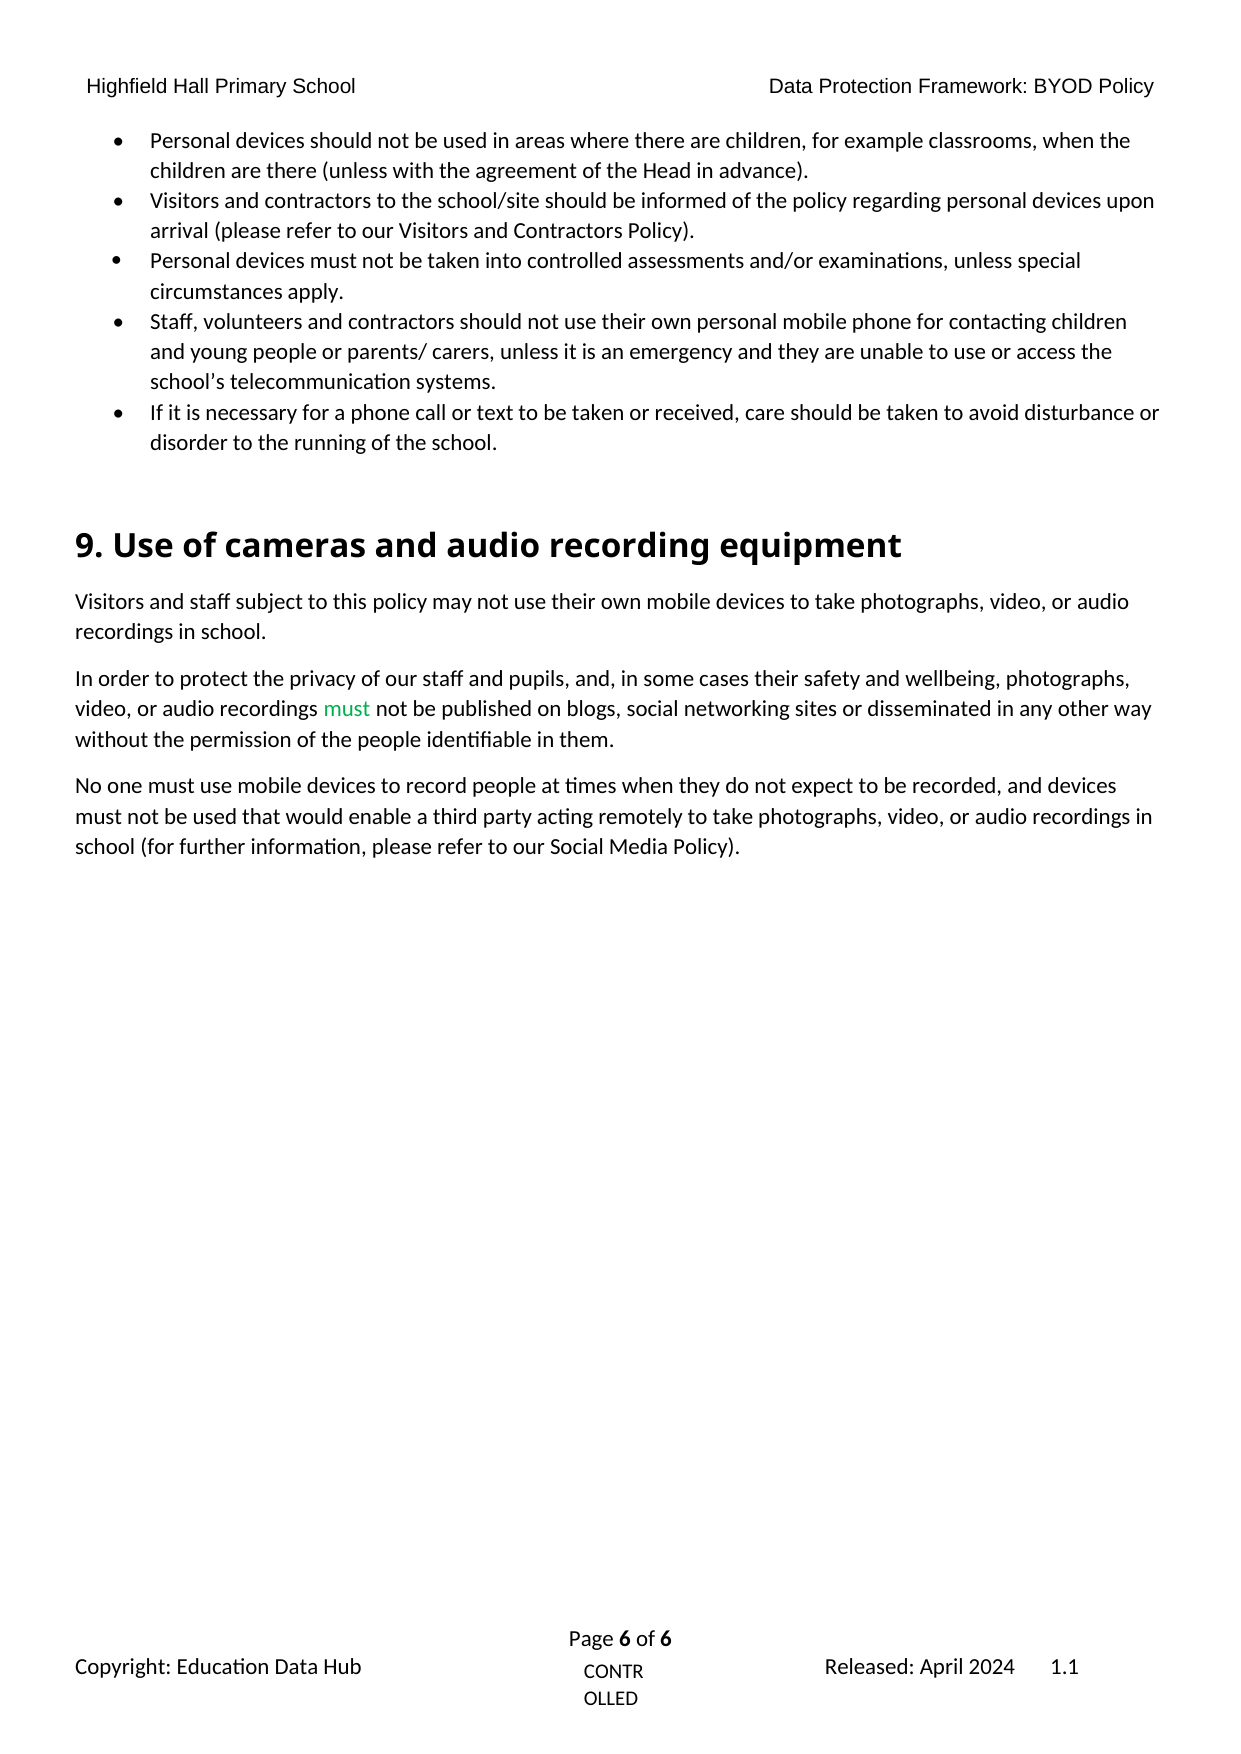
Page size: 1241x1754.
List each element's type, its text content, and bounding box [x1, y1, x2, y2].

list Personal devices must not be taken into controlled assessments and/or examinations, unless special circumstances apply. [112, 247, 1165, 305]
list Personal devices should not be used in areas where there are children, for example classrooms, when the children are there (unless with the agreement of the Head in advance). [112, 126, 1165, 184]
text In order to protect the privacy of our staff and pupils, and, in some cases their safety and wellbeing, photographs, video, or audio recordings must not be published on blogs, social networking sites or disseminated in any other way without the permission of the people identifiable in them. [75, 664, 1165, 753]
text Visitors and staff subject to this policy may not use their own mobile devices to take photographs, video, or audio recordings in school. [75, 587, 1165, 645]
list If it is necessary for a phone call or text to be taken or received, care should be taken to avoid disturbance or disorder to the running of the school. [112, 398, 1165, 456]
list Visitors and contractors to the school/site should be informed of the policy regarding personal devices upon arrival (please refer to our Visitors and Contractors Policy). [112, 186, 1165, 244]
text 9. Use of cameras and audio recording equipment [75, 522, 1165, 567]
text No one must use mobile devices to record people at times when they do not expect to be recorded, and devices must not be used that would enable a third party acting remotely to take photographs, video, or audio recordings in school (for further information, please refer to our Social Media Policy). [75, 772, 1165, 860]
list Staff, volunteers and contractors should not use their own personal mobile phone for contacting children and young people or parents/ carers, unless it is an emergency and they are unable to use or access the school’s telecommunication systems. [112, 307, 1165, 395]
